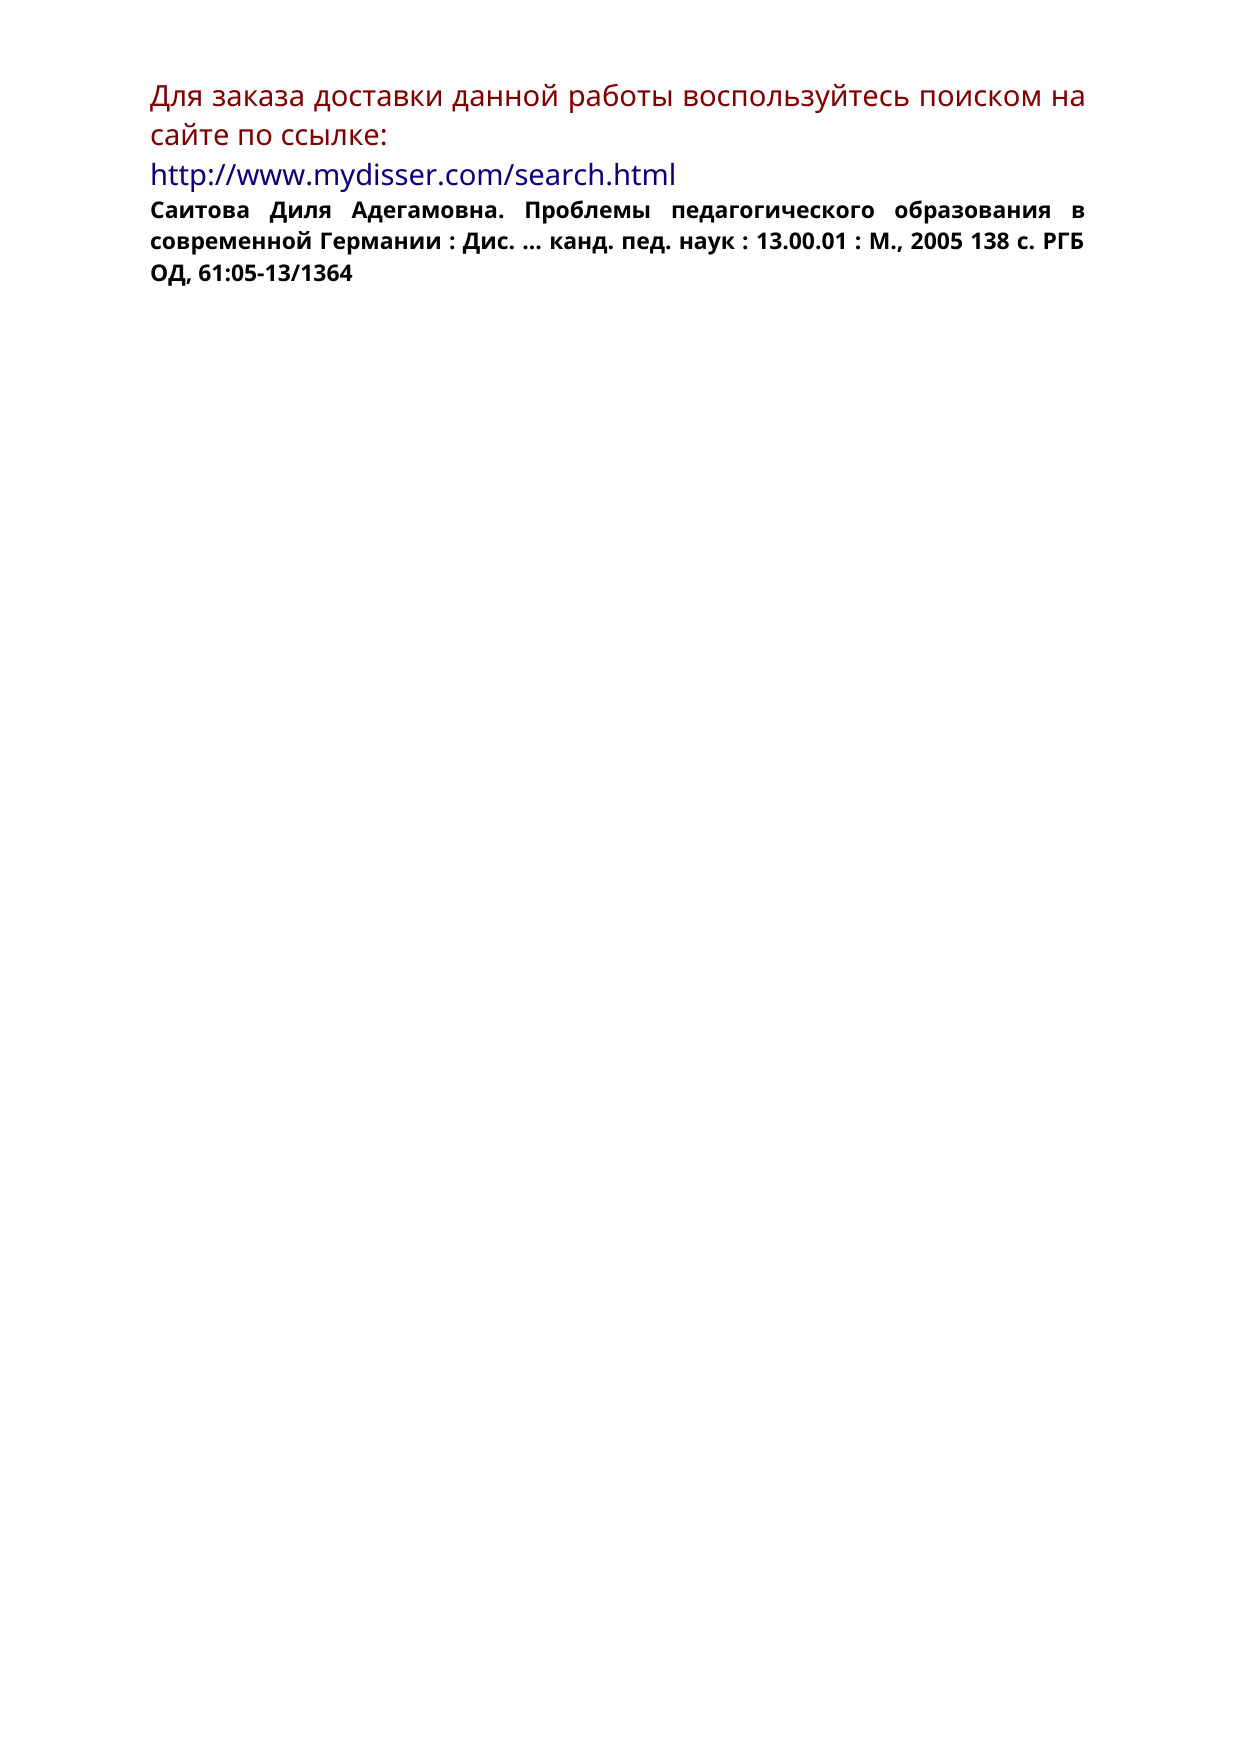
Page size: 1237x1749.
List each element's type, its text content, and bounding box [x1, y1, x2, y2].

text Саитова Диля Адегамовна. Проблемы педагогического образования в современной Германии : Дис. ... канд. пед. наук : 13.00.01 : М., 2005 138 c. РГБ ОД, 61:05-13/1364 [150, 194, 1086, 288]
